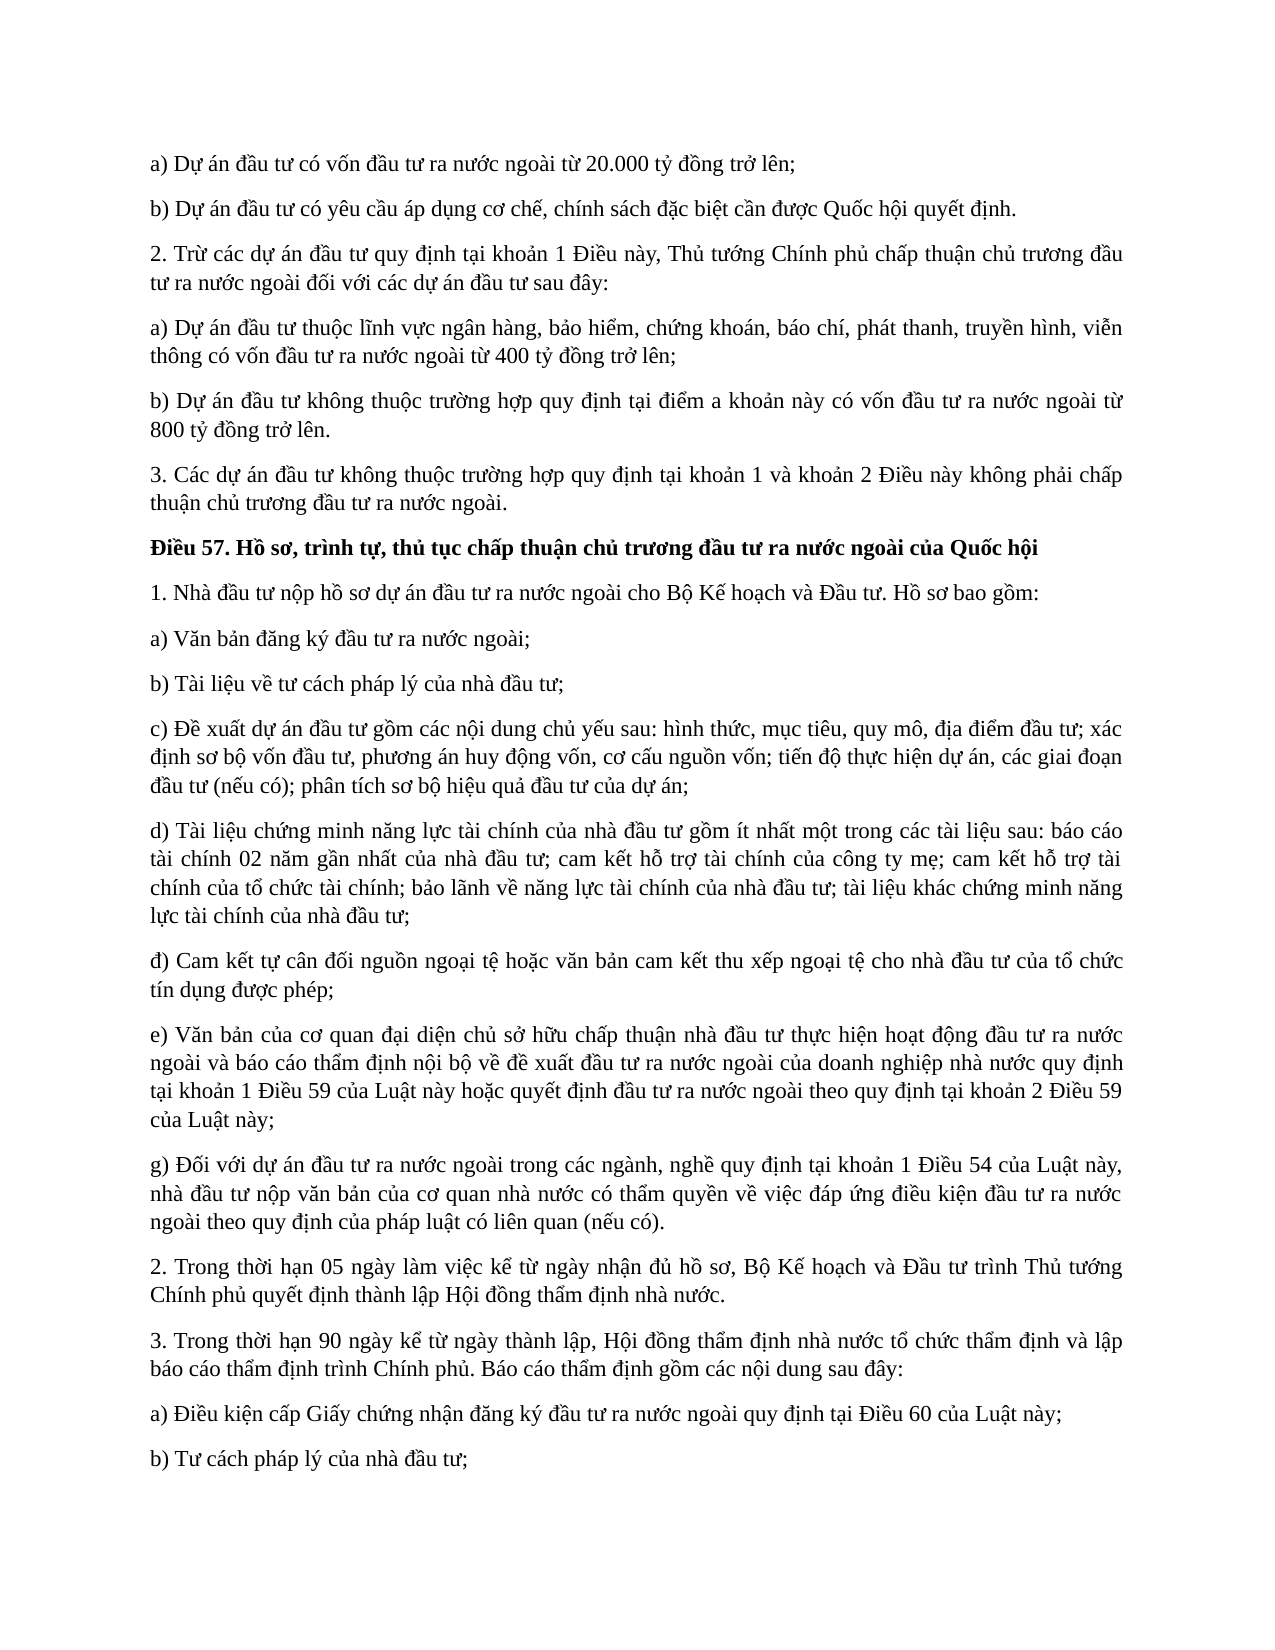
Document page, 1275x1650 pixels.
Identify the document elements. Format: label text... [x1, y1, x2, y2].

text a) Dự án đầu tư thuộc lĩnh vực ngân hàng, bảo hiểm, chứng khoán, báo chí, phát thanh, truyền hình, viễn thông có vốn đầu tư ra nước ngoài từ 400 tỷ đồng trở lên; [150, 314, 1125, 368]
text đ) Cam kết tự cân đối nguồn ngoại tệ hoặc văn bản cam kết thu xếp ngoại tệ cho nhà đầu tư của tổ chức tín dụng được phép; [150, 947, 1125, 1002]
text d) Tài liệu chứng minh năng lực tài chính của nhà đầu tư gồm ít nhất một trong các tài liệu sau: báo cáo tài chính 02 năm gần nhất của nhà đầu tư; cam kết hỗ trợ tài chính của công ty mẹ; cam kết hỗ trợ tài chính của tổ chức tài chính; bảo lãnh về năng lực tài chính của nhà đầu tư; tài liệu khác chứng minh năng lực tài chính của nhà đầu tư; [150, 817, 1125, 928]
text 3. Trong thời hạn 90 ngày kể từ ngày thành lập, Hội đồng thẩm định nhà nước tổ chức thẩm định và lập báo cáo thẩm định trình Chính phủ. Báo cáo thẩm định gồm các nội dung sau đây: [150, 1327, 1125, 1381]
text 3. Các dự án đầu tư không thuộc trường hợp quy định tại khoản 1 và khoản 2 Điều này không phải chấp thuận chủ trương đầu tư ra nước ngoài. [150, 461, 1125, 516]
text a) Dự án đầu tư có vốn đầu tư ra nước ngoài từ 20.000 tỷ đồng trở lên; [150, 150, 1125, 176]
text 2. Trừ các dự án đầu tư quy định tại khoản 1 Điều này, Thủ tướng Chính phủ chấp thuận chủ trương đầu tư ra nước ngoài đối với các dự án đầu tư sau đây: [150, 240, 1125, 295]
text Điều 57. Hồ sơ, trình tự, thủ tục chấp thuận chủ trương đầu tư ra nước ngoài của Quốc hội [150, 534, 1125, 561]
text b) Dự án đầu tư có yêu cầu áp dụng cơ chế, chính sách đặc biệt cần được Quốc hội quyết định. [150, 195, 1125, 221]
text e) Văn bản của cơ quan đại diện chủ sở hữu chấp thuận nhà đầu tư thực hiện hoạt động đầu tư ra nước ngoài và báo cáo thẩm định nội bộ về đề xuất đầu tư ra nước ngoài của doanh nghiệp nhà nước quy định tại khoản 1 Điều 59 của Luật này hoặc quyết định đầu tư ra nước ngoài theo quy định tại khoản 2 Điều 59 của Luật này; [150, 1021, 1125, 1132]
text a) Điều kiện cấp Giấy chứng nhận đăng ký đầu tư ra nước ngoài quy định tại Điều 60 của Luật này; [150, 1400, 1125, 1427]
text b) Dự án đầu tư không thuộc trường hợp quy định tại điểm a khoản này có vốn đầu tư ra nước ngoài từ 800 tỷ đồng trở lên. [150, 387, 1125, 442]
text 1. Nhà đầu tư nộp hồ sơ dự án đầu tư ra nước ngoài cho Bộ Kế hoạch và Đầu tư. Hồ sơ bao gồm: [150, 579, 1125, 606]
text g) Đối với dự án đầu tư ra nước ngoài trong các ngành, nghề quy định tại khoản 1 Điều 54 của Luật này, nhà đầu tư nộp văn bản của cơ quan nhà nước có thẩm quyền về việc đáp ứng điều kiện đầu tư ra nước ngoài theo quy định của pháp luật có liên quan (nếu có). [150, 1151, 1125, 1234]
text a) Văn bản đăng ký đầu tư ra nước ngoài; [150, 624, 1125, 651]
text b) Tài liệu về tư cách pháp lý của nhà đầu tư; [150, 670, 1125, 696]
text c) Đề xuất dự án đầu tư gồm các nội dung chủ yếu sau: hình thức, mục tiêu, quy mô, địa điểm đầu tư; xác định sơ bộ vốn đầu tư, phương án huy động vốn, cơ cấu nguồn vốn; tiến độ thực hiện dự án, các giai đoạn đầu tư (nếu có); phân tích sơ bộ hiệu quả đầu tư của dự án; [150, 715, 1125, 798]
text 2. Trong thời hạn 05 ngày làm việc kể từ ngày nhận đủ hồ sơ, Bộ Kế hoạch và Đầu tư trình Thủ tướng Chính phủ quyết định thành lập Hội đồng thẩm định nhà nước. [150, 1253, 1125, 1308]
text b) Tư cách pháp lý của nhà đầu tư; [150, 1445, 1125, 1472]
